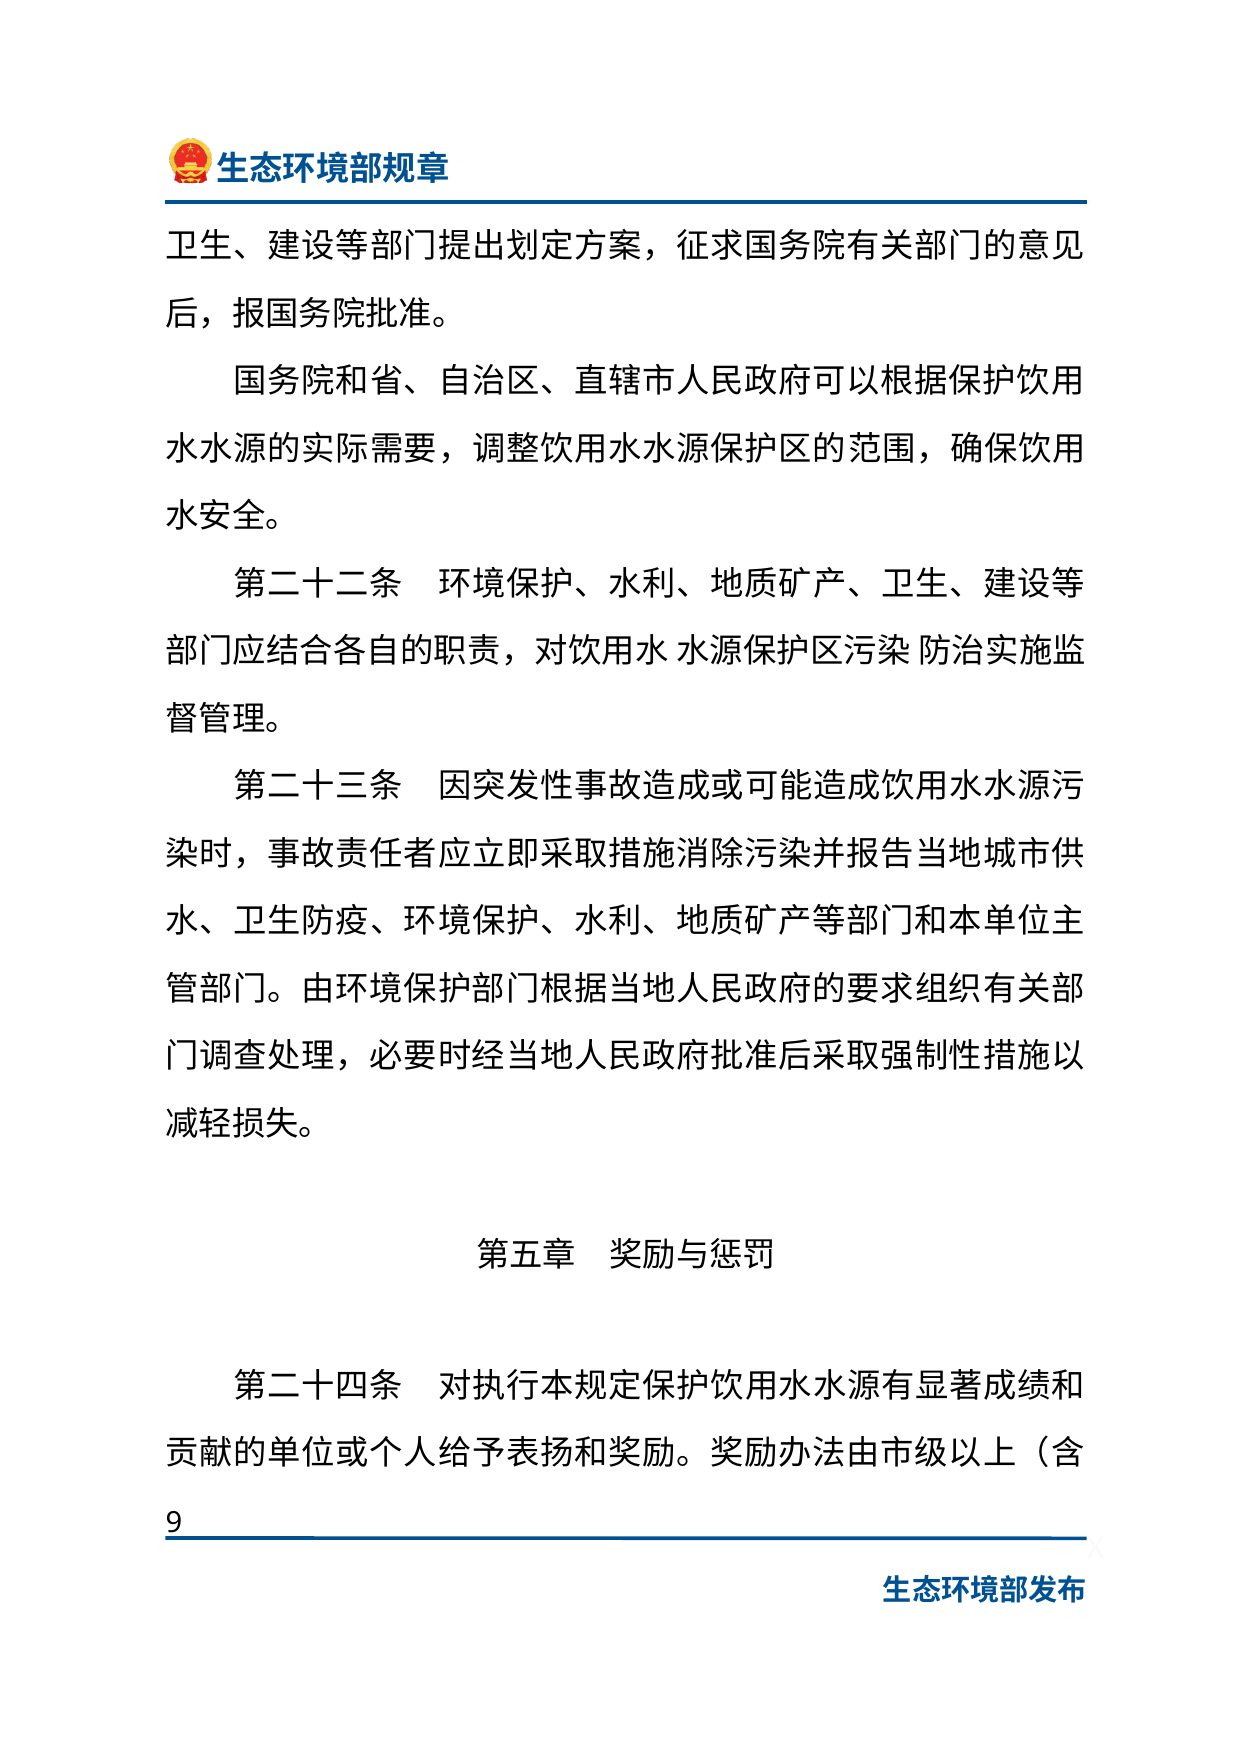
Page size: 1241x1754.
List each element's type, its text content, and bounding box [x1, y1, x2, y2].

picture [165, 136, 216, 187]
text 第二十四条 对执行本规定保护饮用水水源有显著成绩和贡献的单位或个人给予表扬和奖励。奖励办法由市级以上（含市级）环境保护部门制定，报经当地人民政府批准实施。 [165, 1358, 1087, 1474]
text 第二十二条 环境保护、水利、地质矿产、卫生、建设等部门应结合各自的职责，对饮用水 水源保护区污染 防治实施监督管理。 [165, 556, 1087, 739]
text 国务院和省、自治区、直辖市人民政府可以根据保护饮用水水源的实际需要，调整饮用水水源保护区的范围，确保饮用水安全。 [165, 354, 1087, 537]
text 第五章 奖励与惩罚 [165, 1227, 1087, 1276]
text 第二十三条 因突发性事故造成或可能造成饮用水水源污染时，事故责任者应立即采取措施消除污染并报告当地城市供水、卫生防疫、环境保护、水利、地质矿产等部门和本单位主管部门。由环境保护部门根据当地人民政府的要求组织有关部门调查处理，必要时经当地人民政府批准后采取强制性措施以减轻损失。 [165, 759, 1087, 1144]
text 跨省、自治区、直辖市的饮用水水源保护区，由有关省、自治区、直辖市人民政府商有关流域管理机构划定；协商不成的，由国务院环境保护主管部门会同同级水行政、国土资源、卫生、建设等部门提出划定方案，征求国务院有关部门的意见后，报国务院批准。 [165, 219, 1087, 334]
